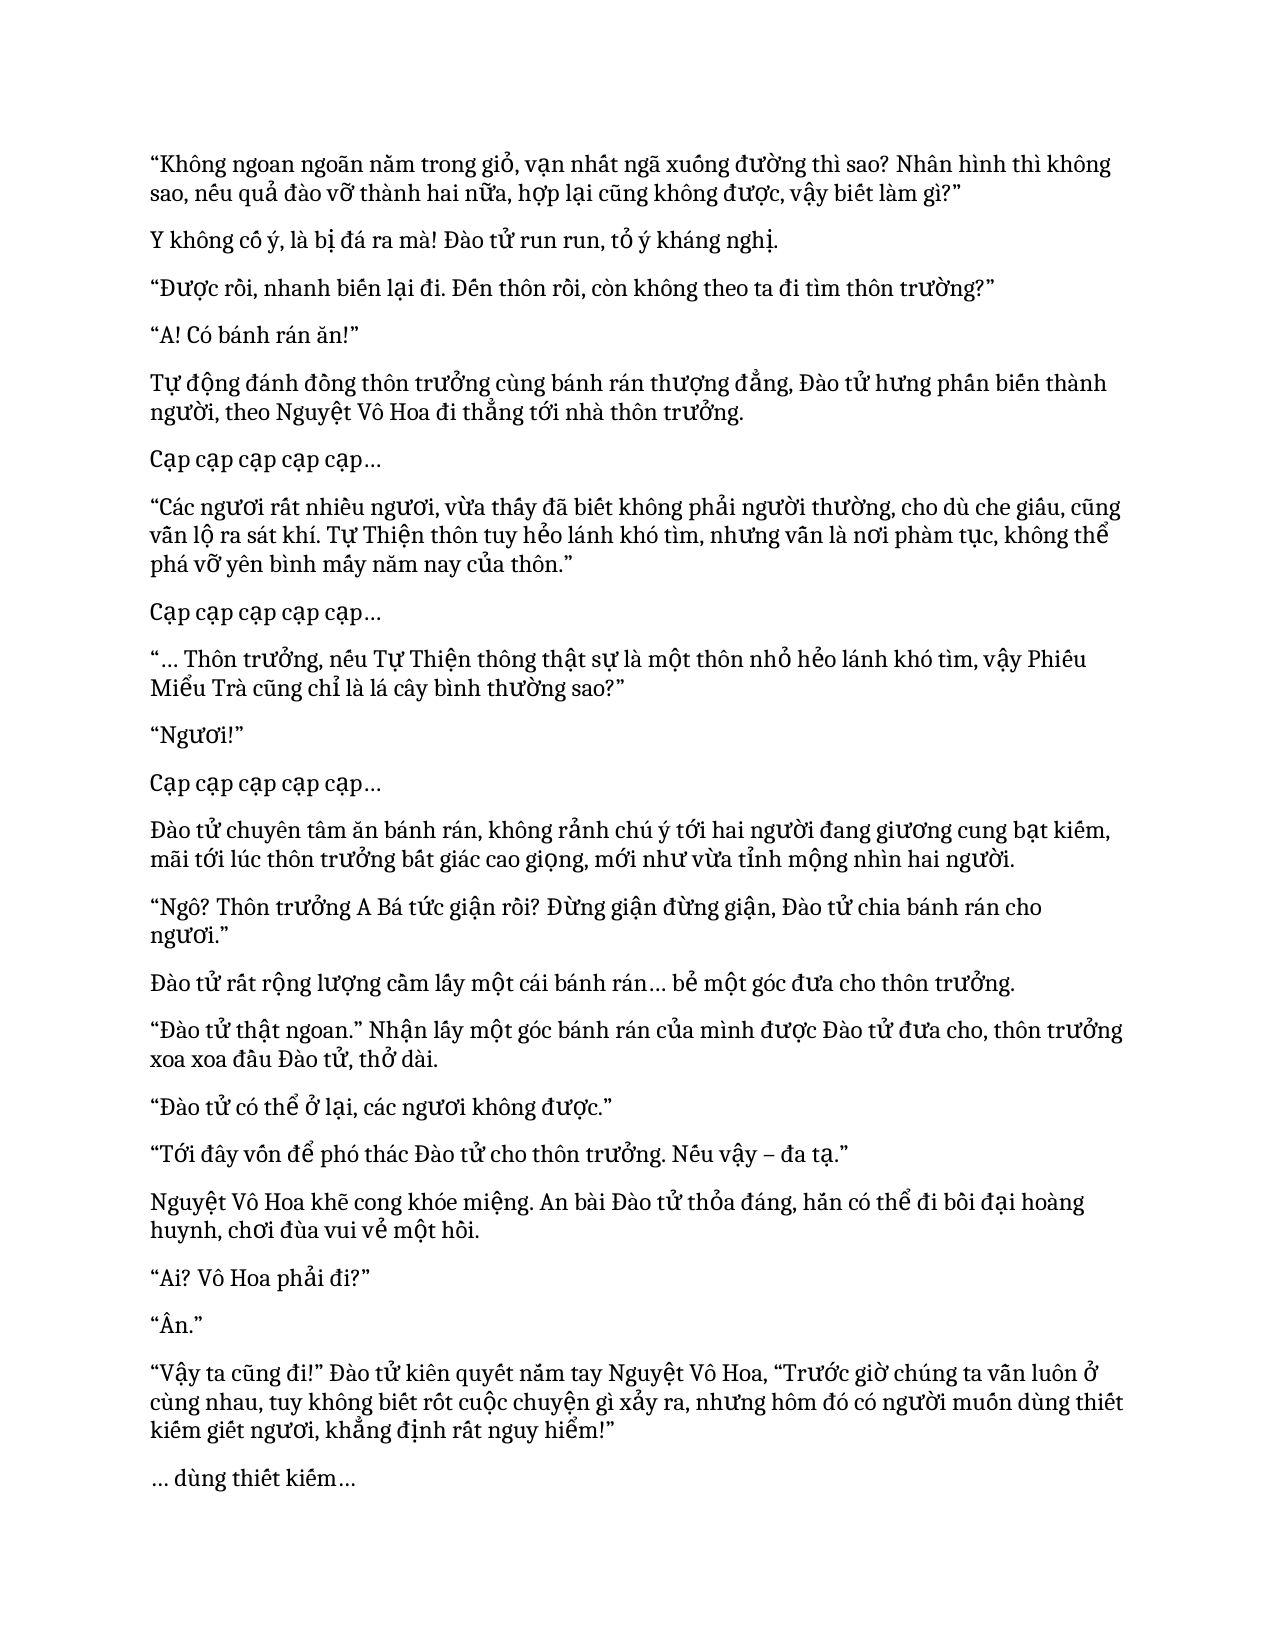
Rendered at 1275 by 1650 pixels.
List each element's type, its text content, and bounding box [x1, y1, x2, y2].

text “Ai? Vô Hoa phải đi?” [150, 1264, 1125, 1292]
text “Ngươi!” [150, 721, 1125, 750]
text “Được rồi, nhanh biến lại đi. Đến thôn rồi, còn không theo ta đi tìm thôn trường?” [150, 274, 1125, 302]
text “Vậy ta cũng đi!” Đào tử kiên quyết nắm tay Nguyệt Vô Hoa, “Trước giờ chúng ta vẫn luôn ở cùng nhau, tuy không biết rốt cuộc chuyện gì xảy ra, nhưng hôm đó có người muốn dùng thiết kiếm giết ngươi, khẳng định rất nguy hiểm!” [150, 1359, 1125, 1445]
text Đào tử chuyên tâm ăn bánh rán, không rảnh chú ý tới hai người đang giương cung bạt kiếm, mãi tới lúc thôn trưởng bất giác cao giọng, mới như vừa tỉnh mộng nhìn hai người. [150, 816, 1125, 874]
text Cạp cạp cạp cạp cạp… [150, 597, 1125, 626]
text Tự động đánh đồng thôn trưởng cùng bánh rán thượng đẳng, Đào tử hưng phấn biến thành người, theo Nguyệt Vô Hoa đi thẳng tới nhà thôn trưởng. [150, 369, 1125, 426]
text Nguyệt Vô Hoa khẽ cong khóe miệng. An bài Đào tử thỏa đáng, hắn có thể đi bồi đại hoàng huynh, chơi đùa vui vẻ một hồi. [150, 1187, 1125, 1245]
text “Ngô? Thôn trưởng A Bá tức giận rồi? Đừng giận đừng giận, Đào tử chia bánh rán cho ngươi.” [150, 892, 1125, 950]
text “Tới đây vốn để phó thác Đào tử cho thôn trưởng. Nếu vậy – đa tạ.” [150, 1140, 1125, 1169]
text “… Thôn trưởng, nếu Tự Thiện thông thật sự là một thôn nhỏ hẻo lánh khó tìm, vậy Phiếu Miểu Trà cũng chỉ là lá cây bình thường sao?” [150, 645, 1125, 702]
text “Các ngươi rất nhiều ngươi, vừa thấy đã biết không phải người thường, cho dù che giấu, cũng vẫn lộ ra sát khí. Tự Thiện thôn tuy hẻo lánh khó tìm, nhưng vẫn là nơi phàm tục, không thể phá vỡ yên bình mấy năm nay của thôn.” [150, 492, 1125, 579]
text Y không cố ý, là bị đá ra mà! Đào tử run run, tỏ ý kháng nghị. [150, 226, 1125, 255]
text … dùng thiết kiếm… [150, 1464, 1125, 1492]
text “Đào tử có thể ở lại, các ngươi không được.” [150, 1092, 1125, 1121]
text Cạp cạp cạp cạp cạp… [150, 769, 1125, 797]
text “A! Có bánh rán ăn!” [150, 321, 1125, 350]
text “Đào tử thật ngoan.” Nhận lấy một góc bánh rán của mình được Đào tử đưa cho, thôn trưởng xoa xoa đầu Đào tử, thở dài. [150, 1016, 1125, 1074]
text “Ân.” [150, 1311, 1125, 1340]
text “Không ngoan ngoãn nằm trong giỏ, vạn nhất ngã xuống đường thì sao? Nhân hình thì không sao, nếu quả đào vỡ thành hai nữa, hợp lại cũng không được, vậy biết làm gì?” [150, 150, 1125, 207]
text Cạp cạp cạp cạp cạp… [150, 445, 1125, 474]
text Đào tử rất rộng lượng cầm lấy một cái bánh rán… bẻ một góc đưa cho thôn trưởng. [150, 969, 1125, 997]
